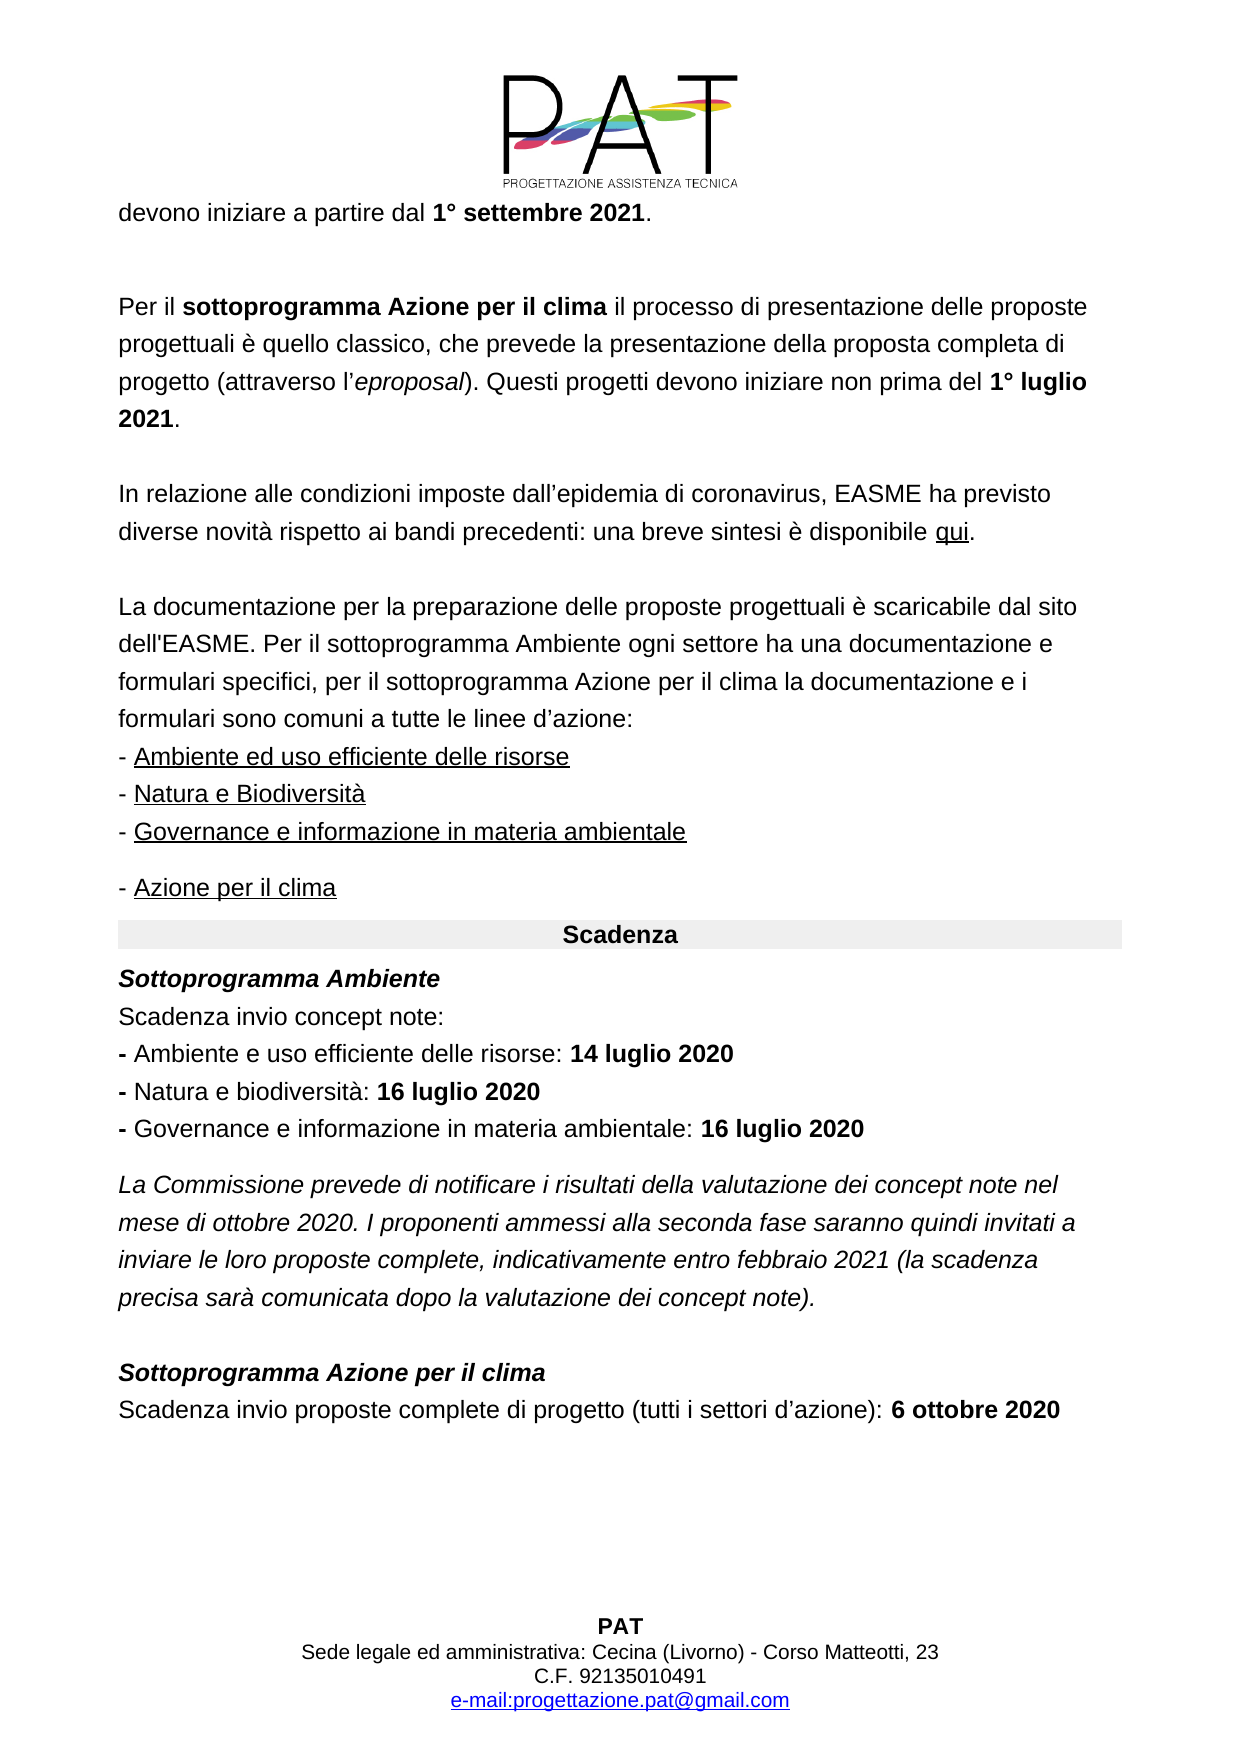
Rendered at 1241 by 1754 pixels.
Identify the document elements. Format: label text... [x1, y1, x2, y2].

text La Commissione prevede di notificare i risultati della valutazione dei concept note nel mese di ottobre 2020. I proponenti ammessi alla seconda fase saranno quindi invitati a inviare le loro proposte complete, indicativamente entro febbraio 2021 (la scadenza precisa sarà comunicata dopo la valutazione dei concept note). Sottoprogramma Azione per il clima Scadenza invio proposte complete di progetto (tutti i settori d’azione): 6 ottobre 2020 [118, 1161, 1122, 1424]
picture [502, 73, 738, 189]
subtitle Scadenza [118, 920, 1122, 949]
text - Azione per il clima [118, 864, 1122, 901]
text Per il sottoprogramma Azione per il clima il processo di presentazione delle proposte progettuali è quello classico, che prevede la presentazione della proposta completa di progetto (attraverso l’eproposal). Questi progetti devono iniziare non prima del 1° luglio 2021. In relazione alle condizioni imposte dall’epidemia di coronavirus, EASME ha previsto diverse novità rispetto ai bandi precedenti: una breve sintesi è disponibile qui. La documentazione per la preparazione delle proposte progettuali è scaricabile dal sito dell'EASME. Per il sottoprogramma Ambiente ogni settore ha una documentazione e formulari specifici, per il sottoprogramma Azione per il clima la documentazione e i formulari sono comuni a tutte le linee d’azione: - Ambiente ed uso efficiente delle risorse - Natura e Biodiversità - Governance e informazione in materia ambientale [118, 283, 1122, 845]
text Sottoprogramma Ambiente Scadenza invio concept note: - Ambiente e uso efficiente delle risorse: 14 luglio 2020 - Natura e biodiversità: 16 luglio 2020 - Governance e informazione in materia ambientale: 16 luglio 2020 [118, 955, 1122, 1143]
